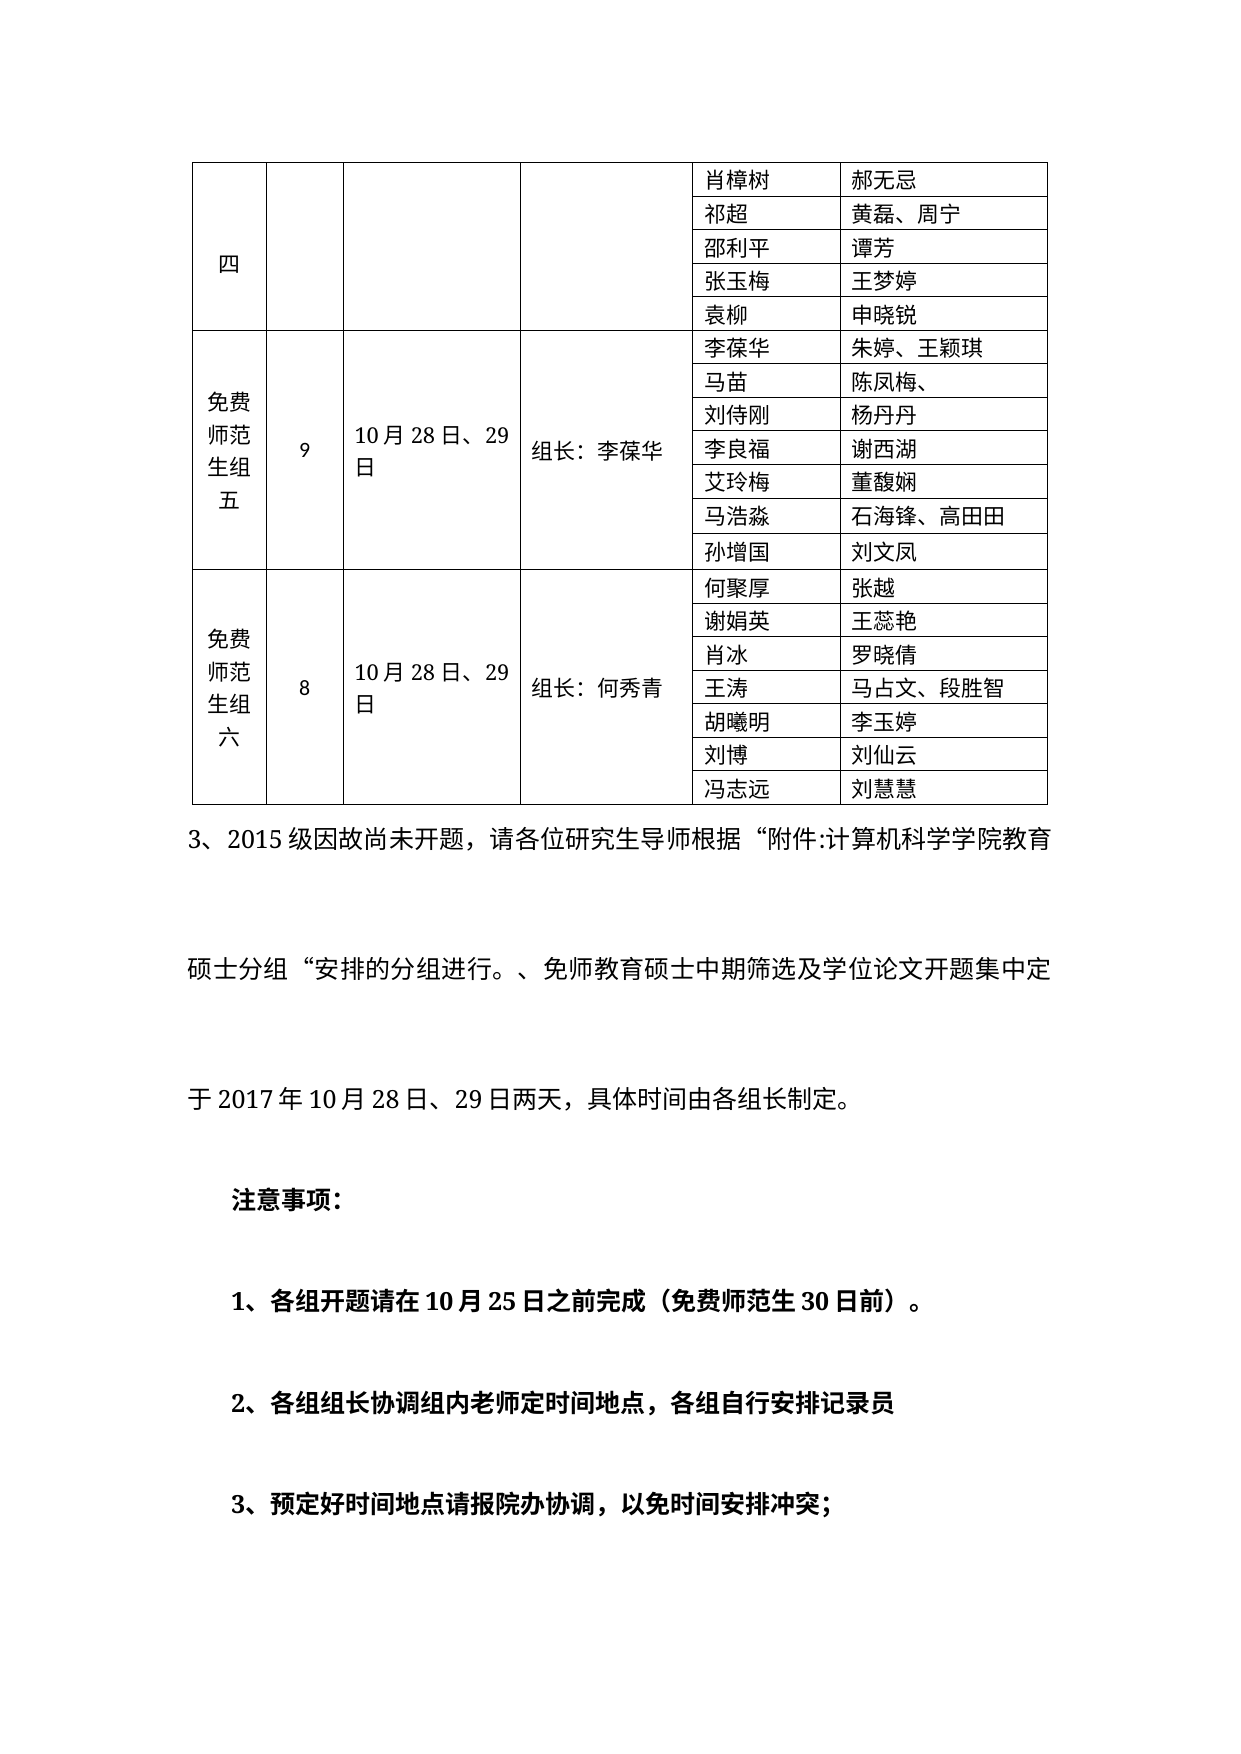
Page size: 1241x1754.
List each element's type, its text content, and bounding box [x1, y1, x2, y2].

table_cell 谢娟英 [693, 604, 840, 636]
table_cell 石海锋、高田田 [841, 499, 1047, 533]
table_cell 刘侍刚 [693, 398, 840, 430]
table_cell 马浩淼 [693, 499, 840, 533]
table_cell 免费师范生组五 [193, 331, 266, 569]
table_cell 李良福 [693, 431, 840, 464]
table_cell 马占文、段胜智 [841, 671, 1047, 703]
table_cell 陈凤梅、 [841, 364, 1047, 397]
table_cell 郝无忌 [841, 163, 1047, 196]
text 3、预定好时间地点请报院办协调，以免时间安排冲突； [187, 1470, 1053, 1535]
table_cell 9 [267, 331, 343, 569]
table_cell 孙增国 [693, 534, 840, 569]
table_cell 免费师范生组六 [193, 570, 266, 804]
table_cell 胡曦明 [693, 704, 840, 737]
table_cell 组长：李葆华 [521, 331, 692, 569]
table_cell 朱婷、王颖琪 [841, 331, 1047, 363]
table_cell 王梦婷 [841, 264, 1047, 296]
table_cell 谭芳 [841, 230, 1047, 263]
table_cell 杨丹丹 [841, 398, 1047, 430]
table_cell 刘慧慧 [841, 771, 1047, 804]
table_cell 10月28日、29日 [344, 570, 520, 804]
table_cell 8 [267, 570, 343, 804]
table_cell 邵利平 [693, 230, 840, 263]
table_cell 刘博 [693, 738, 840, 770]
table_cell 申晓锐 [841, 297, 1047, 330]
table_cell 罗晓倩 [841, 637, 1047, 670]
table_cell 艾玲梅 [693, 465, 840, 497]
table_cell 10月28日、29日 [344, 331, 520, 569]
text 1、各组开题请在10月25日之前完成（免费师范生30日前）。 [187, 1267, 1053, 1332]
table_cell 张玉梅 [693, 264, 840, 296]
table_cell 李葆华 [693, 331, 840, 363]
table_cell 肖樟树 [693, 163, 840, 196]
table_cell 袁柳 [693, 297, 840, 330]
table_cell 王涛 [693, 671, 840, 703]
table_cell 组长：何秀青 [521, 570, 692, 804]
table_cell 刘仙云 [841, 738, 1047, 770]
table_cell 董馥娴 [841, 465, 1047, 497]
table_cell 何聚厚 [693, 570, 840, 603]
table_cell 张越 [841, 570, 1047, 603]
text 3、2015级因故尚未开题，请各位研究生导师根据“附件:计算机科学学院教育硕士分组“安排的分组进行。、免师教育硕士中期筛选及学位论文开题集中定于2017年10月28日、29日两天，具体时间由各组长制定。 [187, 805, 1053, 1130]
text 注意事项： [187, 1166, 1053, 1231]
table_cell 黄磊、周宁 [841, 197, 1047, 229]
text 2、各组组长协调组内老师定时间地点，各组自行安排记录员 [187, 1369, 1053, 1434]
table_cell 祁超 [693, 197, 840, 229]
table_cell 谢西湖 [841, 431, 1047, 464]
table_cell 肖冰 [693, 637, 840, 670]
table_cell 王蕊艳 [841, 604, 1047, 636]
table_cell 刘文凤 [841, 534, 1047, 569]
table_cell 马苗 [693, 364, 840, 397]
table_cell 冯志远 [693, 771, 840, 804]
table_cell 李玉婷 [841, 704, 1047, 737]
